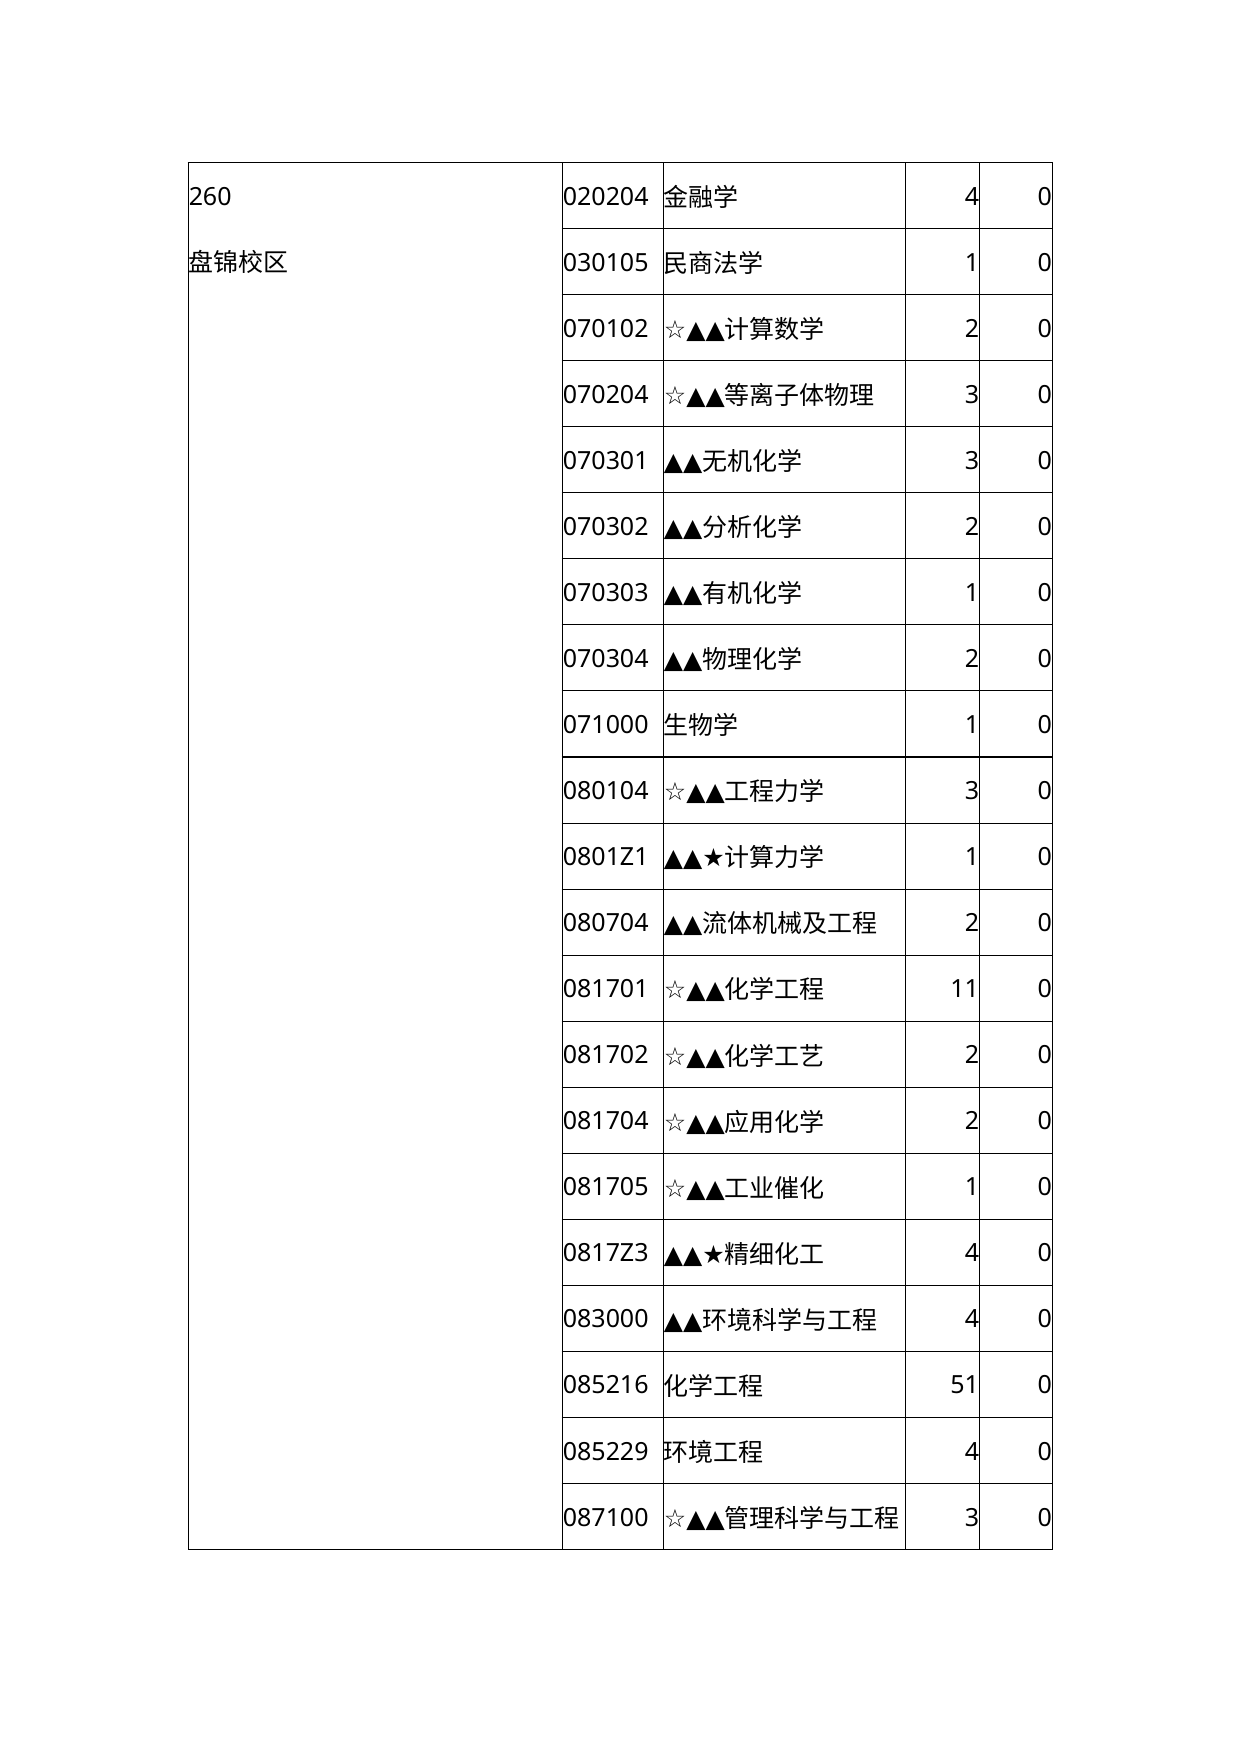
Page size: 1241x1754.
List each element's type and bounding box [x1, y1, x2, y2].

table_header [906, 1088, 979, 1153]
table_header [906, 824, 979, 889]
table_header [563, 1154, 663, 1219]
table_header [565, 915, 573, 929]
table_header [906, 295, 979, 360]
table_header [664, 295, 905, 360]
table_header [664, 427, 905, 492]
table_header [980, 229, 1052, 294]
table_header [980, 559, 1052, 624]
table_header [664, 956, 905, 1021]
table_header [664, 361, 905, 426]
table_header [563, 1286, 663, 1351]
table_header [565, 1179, 573, 1193]
table_header [565, 1377, 573, 1391]
table_header [565, 783, 573, 797]
table_header [563, 1220, 663, 1285]
table_header [565, 519, 573, 533]
table_header [563, 361, 663, 426]
table_header [563, 956, 663, 1021]
table_header [189, 163, 562, 1549]
table_header [565, 189, 573, 203]
table_header [980, 956, 1052, 1021]
table_header [563, 1484, 663, 1549]
table_header [980, 1220, 1052, 1285]
table_header [563, 824, 663, 889]
table_header [906, 625, 979, 690]
table_header [664, 493, 905, 558]
table_header [664, 758, 905, 823]
table_header [565, 1444, 573, 1458]
table_header [565, 387, 573, 401]
table_header [563, 1418, 663, 1483]
table_header [906, 1352, 979, 1417]
table_header [980, 493, 1052, 558]
table_header [563, 1088, 663, 1153]
table_header [980, 1352, 1052, 1417]
table_header [565, 1311, 573, 1325]
table_header [664, 1088, 905, 1153]
table_header [906, 163, 979, 228]
table_header [563, 559, 663, 624]
table_header [980, 1022, 1052, 1087]
table_header [906, 1022, 979, 1087]
table_header [664, 890, 905, 955]
table_header [565, 585, 573, 599]
table_header [664, 1022, 905, 1087]
table_header [565, 1113, 573, 1127]
table_header [906, 1286, 979, 1351]
table_header [563, 758, 663, 823]
table_header [563, 229, 663, 294]
table_header [563, 163, 663, 228]
table_header [565, 255, 573, 269]
table_header [563, 1022, 663, 1087]
table_header [906, 1418, 979, 1483]
table_header [565, 717, 573, 731]
table_header [906, 229, 979, 294]
table_header [664, 625, 905, 690]
table_header [906, 758, 979, 823]
table_header [906, 1484, 979, 1549]
table_header [664, 1286, 905, 1351]
table_header [565, 651, 573, 665]
table_header [565, 1245, 573, 1259]
table_header [906, 559, 979, 624]
table_header [980, 1088, 1052, 1153]
table_header [563, 691, 663, 756]
table_header [664, 691, 905, 756]
table_header [980, 625, 1052, 690]
table_header [565, 1047, 573, 1061]
table_header [565, 849, 573, 863]
table_header [906, 890, 979, 955]
table_header [664, 163, 905, 228]
table_header [664, 1154, 905, 1219]
table_header [906, 691, 979, 756]
table_header [563, 625, 663, 690]
table_header [563, 493, 663, 558]
table_header [980, 691, 1052, 756]
table_header [980, 1154, 1052, 1219]
table_header [906, 361, 979, 426]
table_header [565, 453, 573, 467]
table_header [906, 956, 979, 1021]
table_header [980, 1286, 1052, 1351]
table_header [664, 1220, 905, 1285]
table_header [563, 427, 663, 492]
table_header [980, 1418, 1052, 1483]
table_header [980, 824, 1052, 889]
table_header [906, 493, 979, 558]
table_header [906, 1220, 979, 1285]
table_header [563, 295, 663, 360]
table_header [980, 163, 1052, 228]
table_header [980, 361, 1052, 426]
table_header [980, 427, 1052, 492]
table_header [565, 321, 573, 335]
table_header [563, 1352, 663, 1417]
table_header [980, 295, 1052, 360]
table_header [664, 824, 905, 889]
table_header [980, 758, 1052, 823]
table_header [664, 559, 905, 624]
table_header [980, 1484, 1052, 1549]
table_header [664, 1352, 905, 1417]
table_header [565, 981, 573, 995]
table_header [664, 229, 905, 294]
table_header [906, 1154, 979, 1219]
table_header [906, 427, 979, 492]
table_header [980, 890, 1052, 955]
table_header [664, 1484, 905, 1549]
table_header [664, 1418, 905, 1483]
table_header [565, 1510, 573, 1524]
table_header [563, 890, 663, 955]
